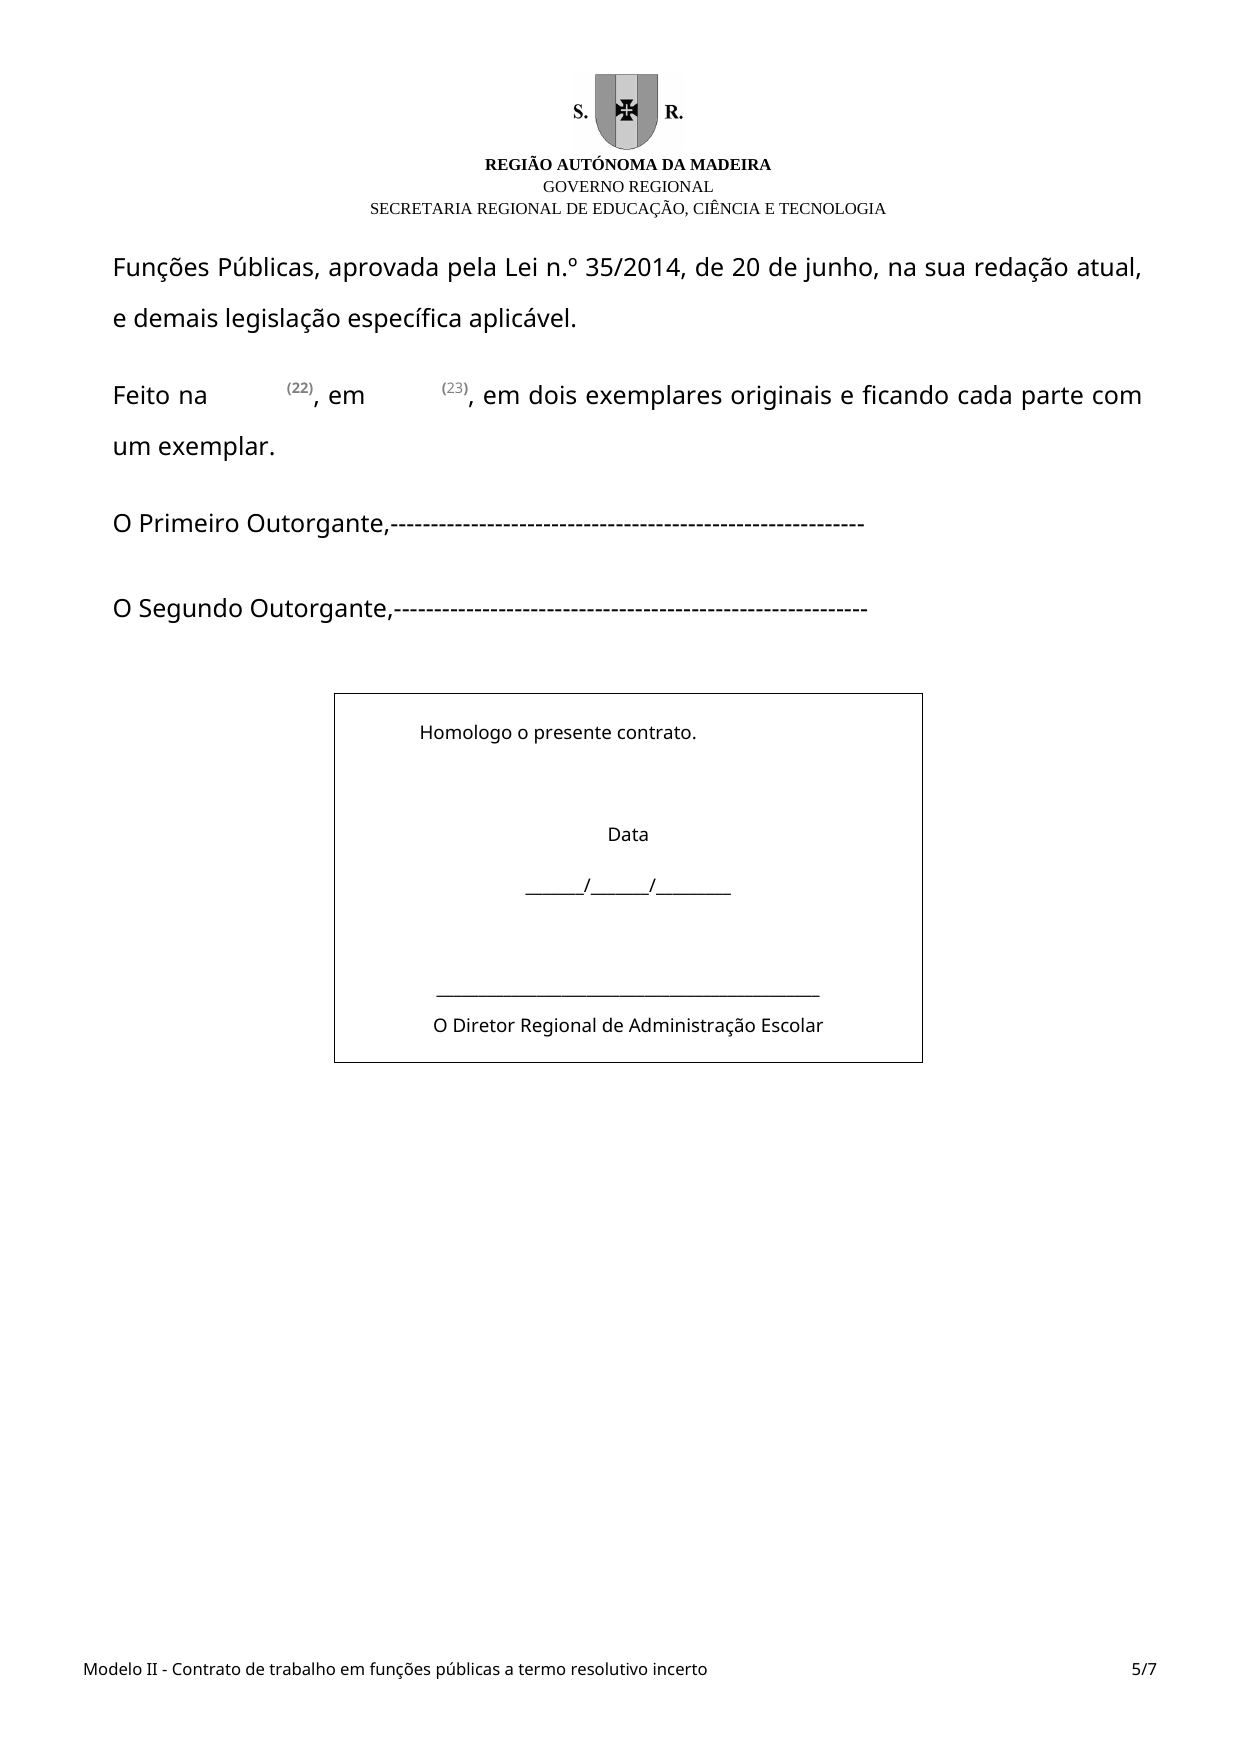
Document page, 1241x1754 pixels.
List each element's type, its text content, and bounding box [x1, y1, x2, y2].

text O Segundo Outorgante,----------------------------------------------------------- [112, 590, 1144, 624]
picture [571, 73, 685, 151]
text Feito na (), em (), em dois exemplares originais e ficando cada parte com um exemplar. [112, 377, 1144, 463]
table_header Homologo o presente contrato. Data _______/_______/_________ ______________________________________________ O Diretor Regional de Administração Escolar [335, 694, 922, 1062]
text O Primeiro Outorgante,----------------------------------------------------------- [112, 505, 1144, 539]
